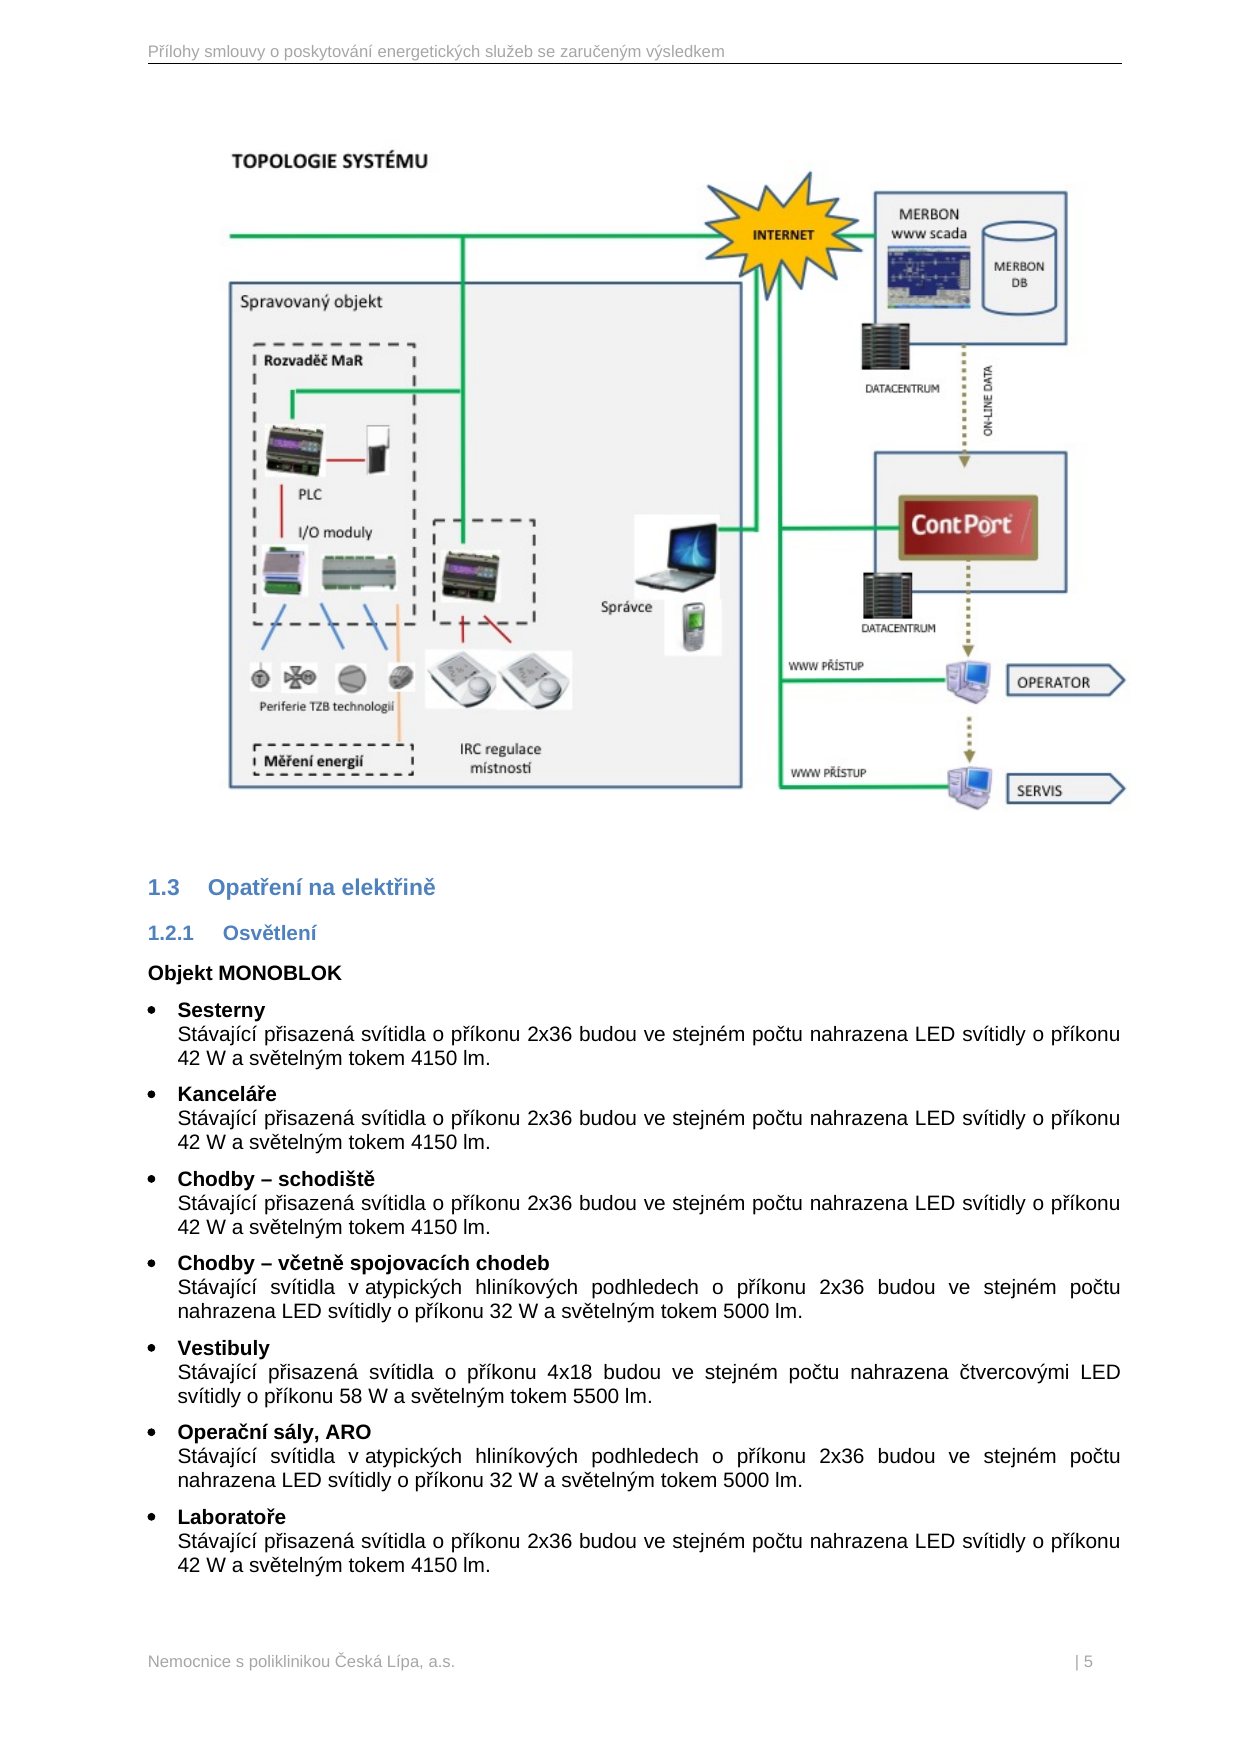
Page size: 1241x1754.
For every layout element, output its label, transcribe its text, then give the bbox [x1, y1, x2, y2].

picture [177, 118, 1152, 849]
text Objekt MONOBLOK [148, 961, 1122, 985]
list Vestibuly [148, 1336, 1122, 1359]
text Stávající svítidla v atypických hliníkových podhledech o příkonu 2x36 budou ve stejném počtu nahrazena LED svítidly o příkonu 32 W a světelným tokem 5000 lm. [177, 1275, 1122, 1323]
list Laboratoře [148, 1504, 1122, 1528]
list Chodby – včetně spojovacích chodeb [148, 1251, 1122, 1275]
text Stávající svítidla v atypických hliníkových podhledech o příkonu 2x36 budou ve stejném počtu nahrazena LED svítidly o příkonu 32 W a světelným tokem 5000 lm. [177, 1444, 1122, 1492]
list Sesterny [148, 998, 1122, 1022]
text Stávající přisazená svítidla o příkonu 2x36 budou ve stejném počtu nahrazena LED svítidly o příkonu 42 W a světelným tokem 4150 lm. [177, 1022, 1122, 1069]
list Kanceláře [148, 1082, 1122, 1106]
text Stávající přisazená svítidla o příkonu 2x36 budou ve stejném počtu nahrazena LED svítidly o příkonu 42 W a světelným tokem 4150 lm. [177, 1528, 1122, 1576]
text Stávající přisazená svítidla o příkonu 2x36 budou ve stejném počtu nahrazena LED svítidly o příkonu 42 W a světelným tokem 4150 lm. [177, 1106, 1122, 1154]
subtitle Opatření na elektřině [148, 874, 1122, 900]
text Stávající přisazená svítidla o příkonu 2x36 budou ve stejném počtu nahrazena LED svítidly o příkonu 42 W a světelným tokem 4150 lm. [177, 1191, 1122, 1238]
text Stávající přisazená svítidla o příkonu 4x18 budou ve stejném počtu nahrazena čtvercovými LED svítidly o příkonu 58 W a světelným tokem 5500 lm. [177, 1359, 1122, 1407]
subtitle Osvětlení [148, 921, 1122, 945]
list Chodby – schodiště [148, 1167, 1122, 1191]
list Operační sály, ARO [148, 1420, 1122, 1444]
